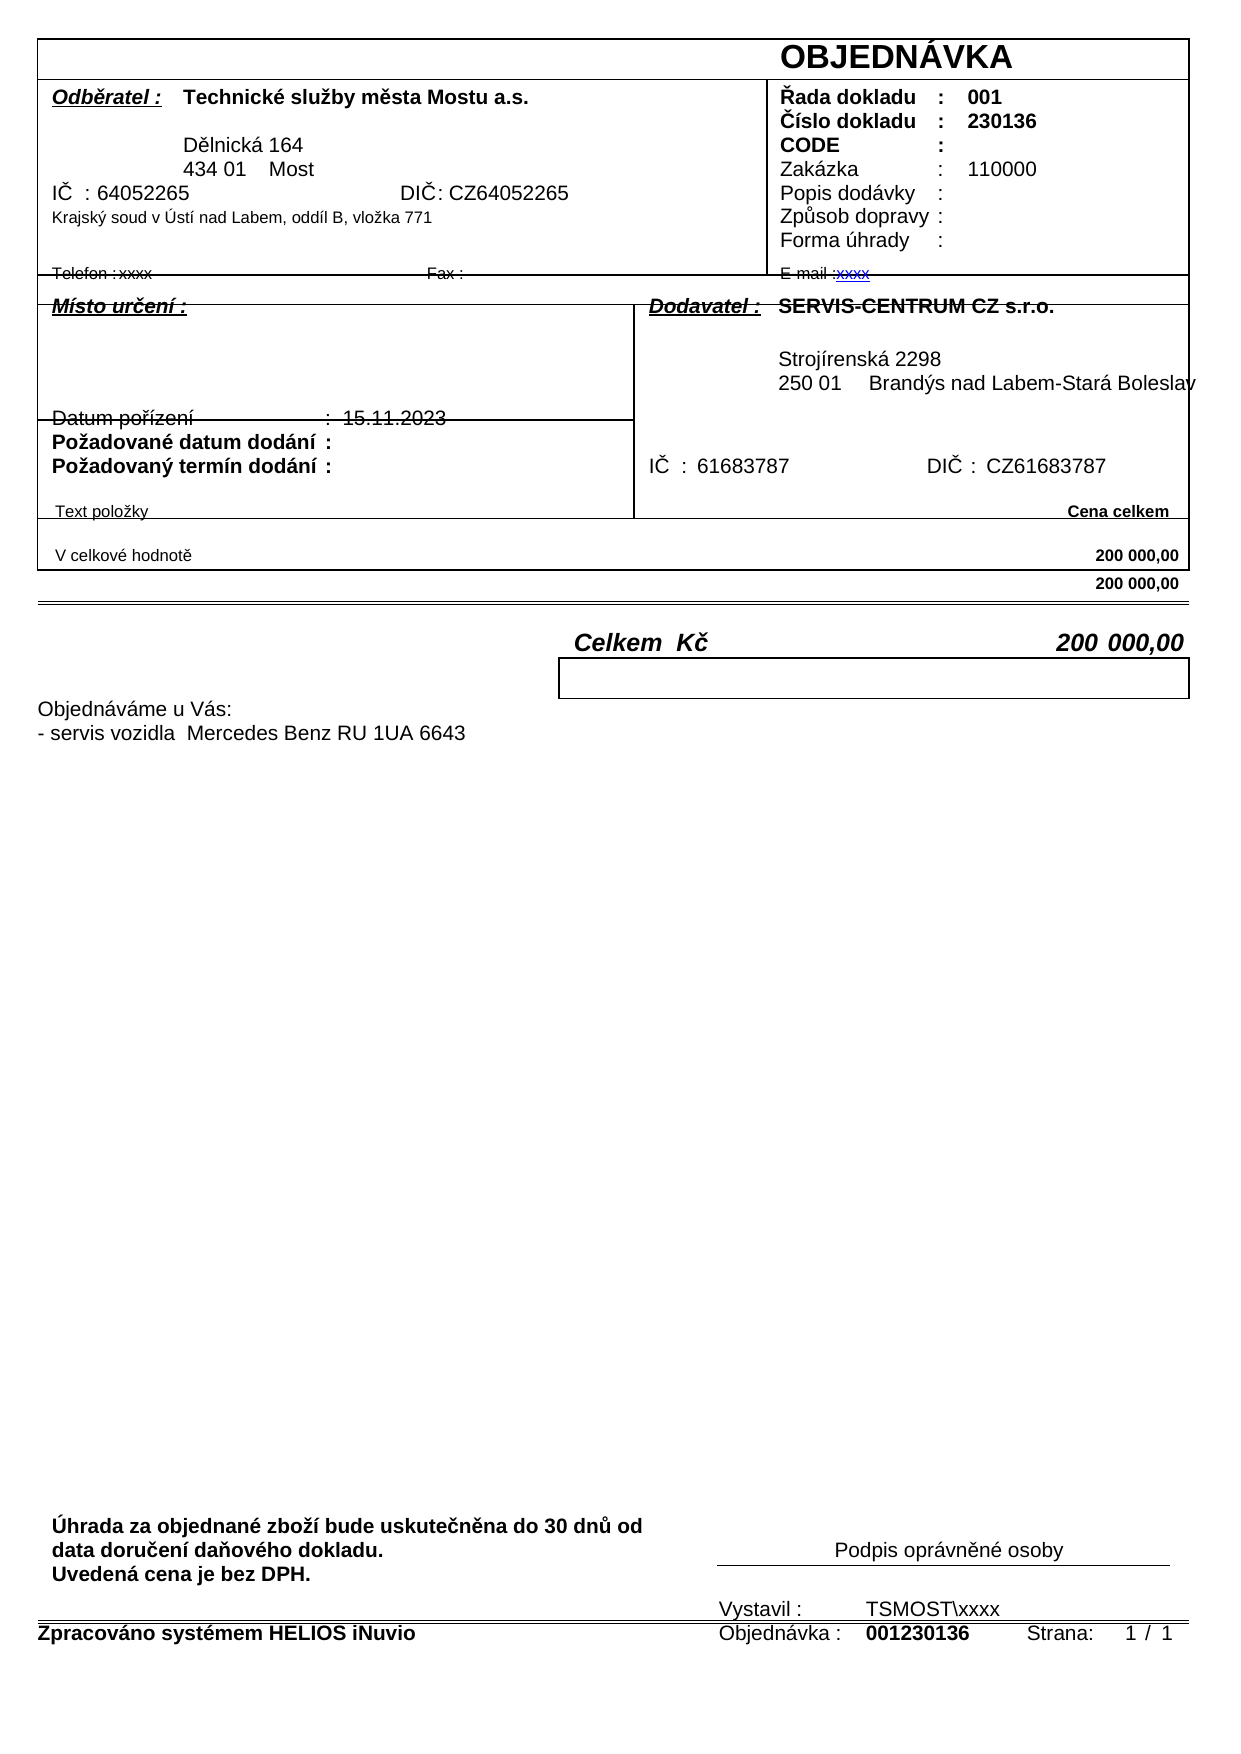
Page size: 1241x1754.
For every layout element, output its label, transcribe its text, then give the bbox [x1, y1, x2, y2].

text Strojírenská 2298 [37, 346, 1203, 370]
text Uvedená cena je bez DPH. [37, 1562, 1203, 1586]
text 200 000,00 [37, 573, 1203, 593]
text - servis vozidla Mercedes Benz RU 1UA 6643 [37, 720, 1203, 744]
text Forma úhrady : [37, 228, 1203, 252]
text Celkem Kč 200 000,00 [37, 628, 1203, 657]
text data doručení daňového dokladu. Podpis oprávněné osoby [37, 1538, 1203, 1562]
text Místo určení : Dodavatel : SERVIS-CENTRUM CZ s.r.o. [37, 293, 1203, 317]
text Krajský soud v Ústí nad Labem, oddíl B, vložka 771 Způsob dopravy : [37, 204, 1203, 228]
text 434 01 Most Zakázka : 110000 [37, 156, 1203, 180]
text Datum pořízení : 15.11.2023 [37, 406, 1203, 430]
text Požadovaný termín dodání : IČ : 61683787 DIČ : CZ61683787 [37, 454, 1203, 478]
text Objednáváme u Vás: [37, 696, 1203, 720]
text Zpracováno systémem HELIOS iNuvio Objednávka : 001230136 Strana: 1 / 1 [37, 1621, 1203, 1645]
text Vystavil : TSMOST\xxxx [37, 1597, 1203, 1621]
text Text položky Cena celkem [37, 502, 1203, 521]
text OBJEDNÁVKA [37, 37, 1203, 76]
text Odběratel : Technické služby města Mostu a.s. Řada dokladu : 001 [37, 84, 1203, 108]
text Dělnická 164 CODE : [37, 132, 1203, 156]
text 250 01 Brandýs nad Labem-Stará Boleslav [37, 370, 1203, 394]
text IČ : 64052265 DIČ : CZ64052265 Popis dodávky : [37, 180, 1203, 204]
text Úhrada za objednané zboží bude uskutečněna do 30 dnů od [37, 1514, 1203, 1538]
text Číslo dokladu : 230136 [37, 108, 1203, 132]
text Požadované datum dodání : [37, 430, 1203, 454]
text V celkové hodnotě 200 000,00 [37, 546, 1203, 565]
text Telefon : xxxx Fax : E-mail :xxxx [37, 264, 1203, 283]
